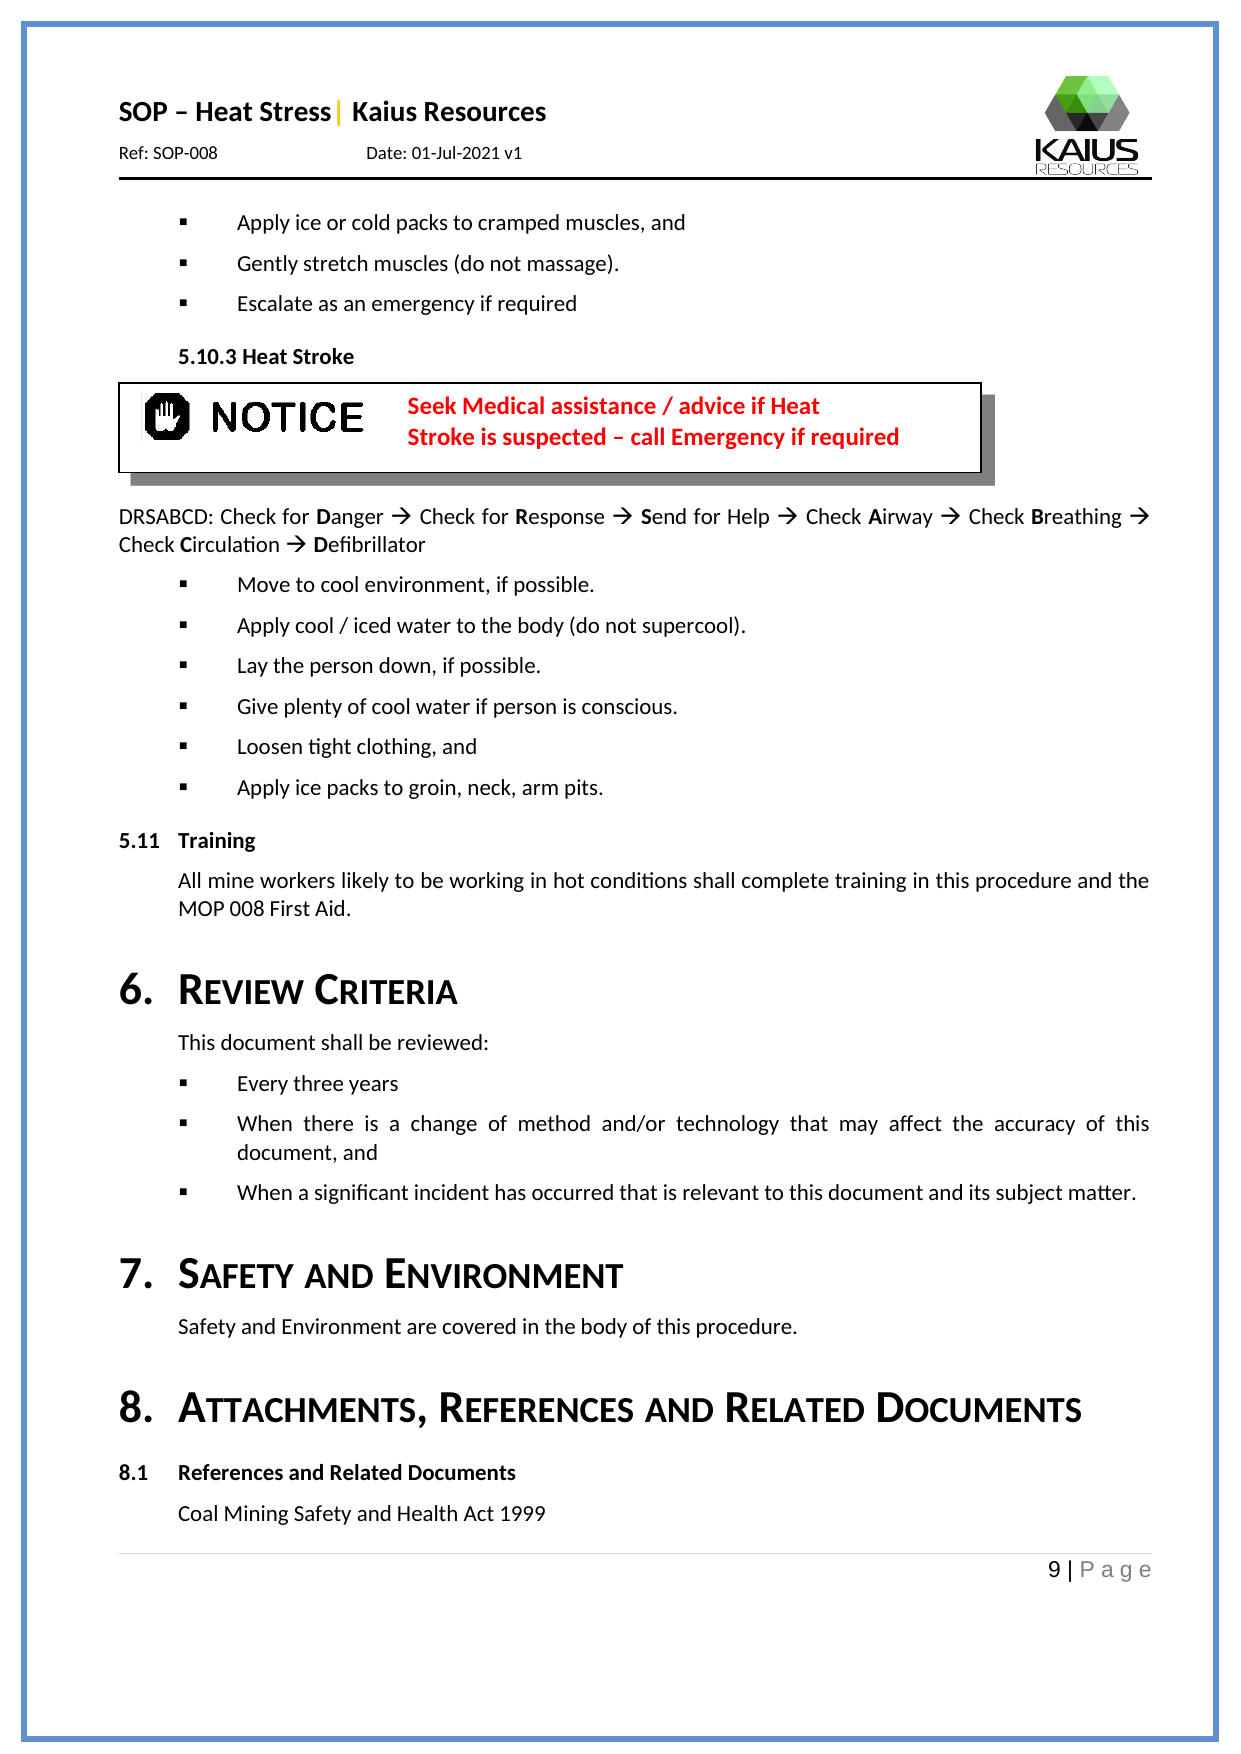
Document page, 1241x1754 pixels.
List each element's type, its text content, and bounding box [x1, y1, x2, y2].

text Every three years [178, 1069, 1152, 1097]
text Escalate as an emergency if required [178, 289, 1152, 317]
picture [141, 390, 368, 441]
text Lay the person down, if possible. [178, 651, 1152, 679]
text When a significant incident has occurred that is relevant to this document and its subject matter. [178, 1178, 1152, 1206]
text DRSABCD: Check for Danger Check for Response Send for Help Check Airway Check Breathing Check Circulation Defibrillator [119, 502, 1152, 558]
text Safety and Environment are covered in the body of this procedure. [178, 1312, 1152, 1340]
picture [1033, 73, 1141, 178]
text Apply ice packs to groin, neck, arm pits. [178, 773, 1152, 801]
text Gently stretch muscles (do not massage). [178, 249, 1152, 277]
subtitle References and Related Documents [119, 1458, 1152, 1487]
text All mine workers likely to be working in hot conditions shall complete training in this procedure and the MOP 008 First Aid. [178, 867, 1152, 923]
subtitle Training [119, 826, 1152, 854]
text Coal Mining Safety and Health Act 1999 [178, 1499, 1152, 1527]
subtitle Attachments, References and Related Documents [119, 1378, 1152, 1433]
text Move to cool environment, if possible. [178, 570, 1152, 598]
text Apply ice or cold packs to cramped muscles, and [178, 208, 1152, 236]
text Give plenty of cool water if person is conscious. [178, 692, 1152, 720]
subtitle Heat Stroke [178, 342, 1152, 371]
text Apply cool / iced water to the body (do not supercool). [178, 611, 1152, 639]
subtitle Review Criteria [119, 960, 1152, 1016]
text Loosen tight clothing, and [178, 732, 1152, 761]
text When there is a change of method and/or technology that may affect the accuracy of this document, and [178, 1109, 1152, 1166]
text This document shall be reviewed: [178, 1028, 1152, 1057]
subtitle Safety and Environment [119, 1244, 1152, 1299]
